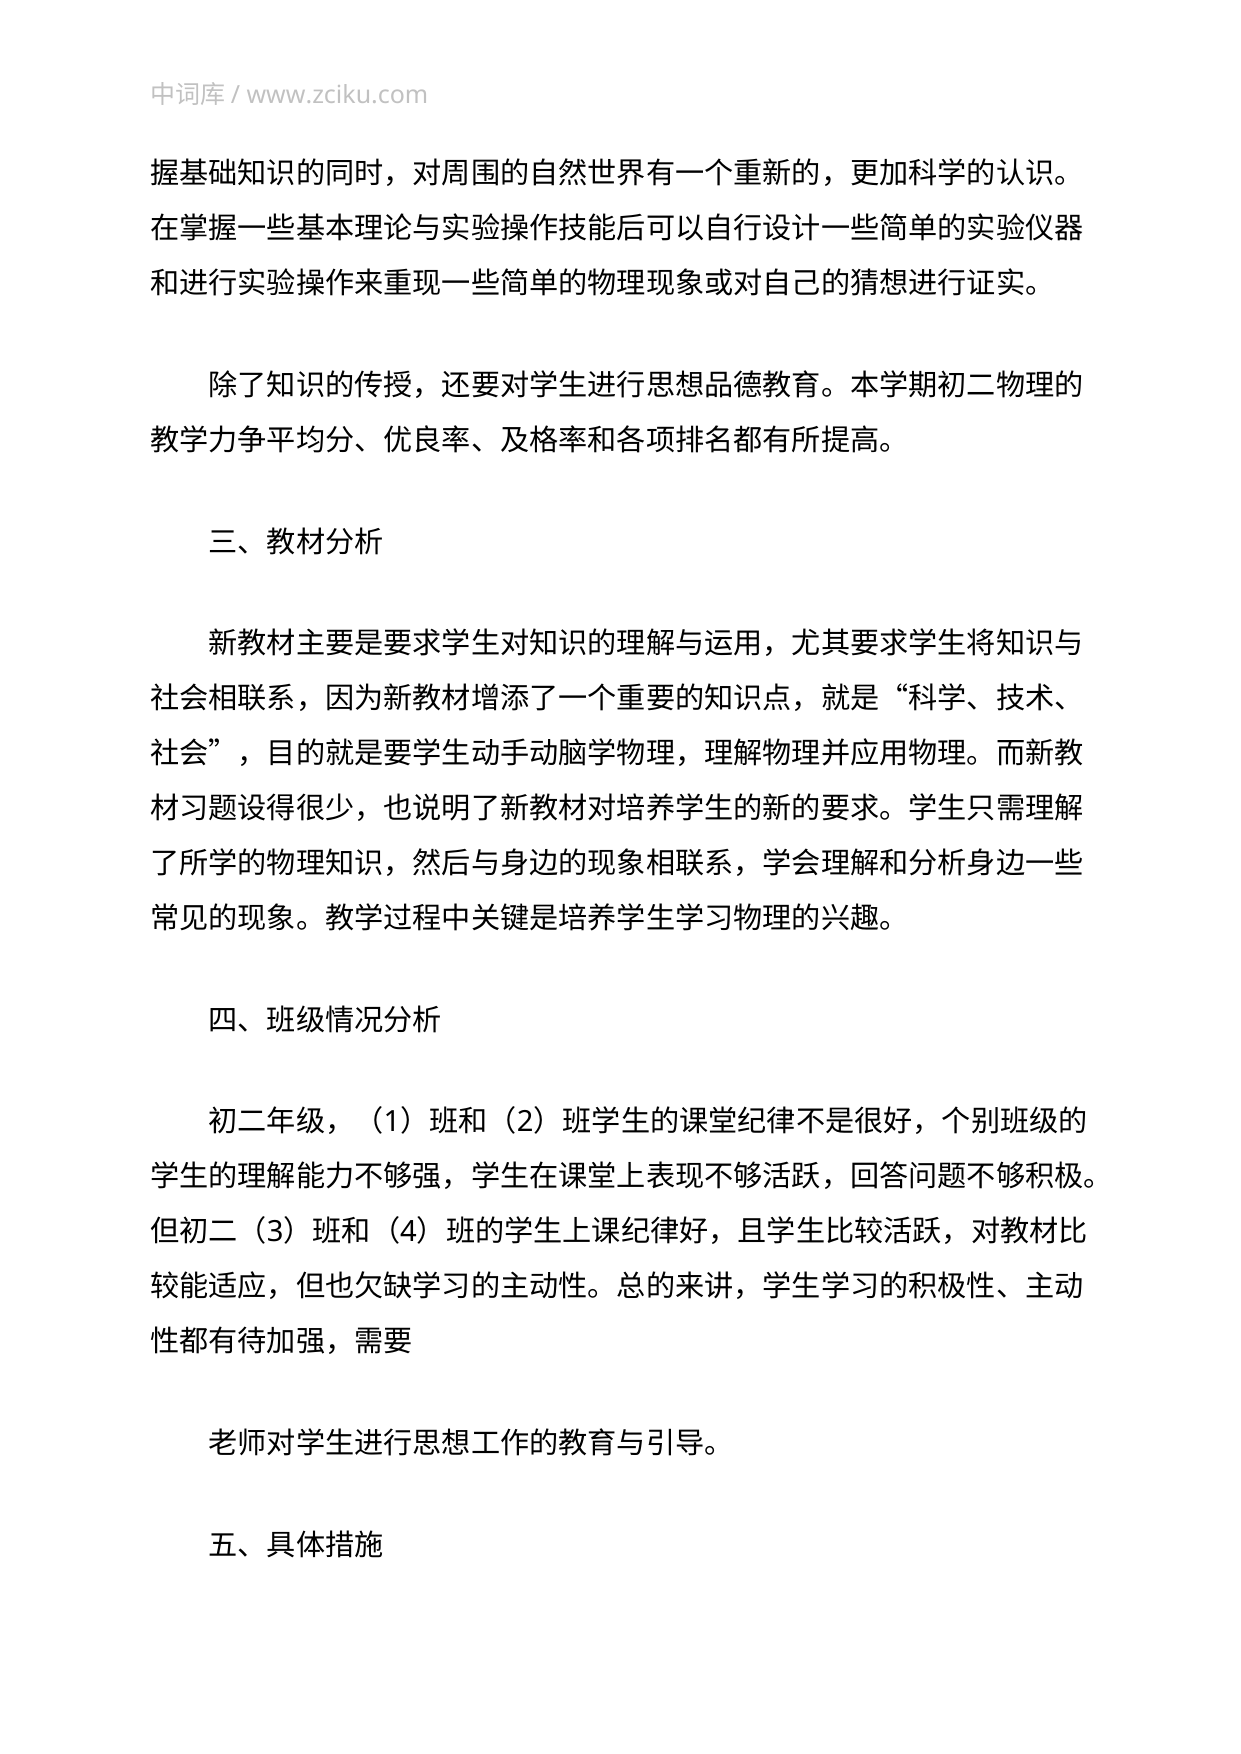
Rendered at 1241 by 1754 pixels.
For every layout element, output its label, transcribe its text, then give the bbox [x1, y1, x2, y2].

text 四、班级情况分析 [150, 996, 1090, 1038]
text 五、具体措施 [150, 1521, 1090, 1564]
text 三、教材分析 [150, 518, 1090, 561]
text 新教材主要是要求学生对知识的理解与运用，尤其要求学生将知识与社会相联系，因为新教材增添了一个重要的知识点，就是“科学、技术、社会”，目的就是要学生动手动脑学物理，理解物理并应用物理。而新教材习题设得很少，也说明了新教材对培养学生的新的要求。学生只需理解了所学的物理知识，然后与身边的现象相联系，学会理解和分析身边一些常见的现象。教学过程中关键是培养学生学习物理的兴趣。 [150, 620, 1090, 937]
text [150, 150, 1090, 302]
text 除了知识的传授，还要对学生进行思想品德教育。本学期初二物理的教学力争平均分、优良率、及格率和各项排名都有所提高。 [150, 362, 1090, 459]
text 初二年级，（1）班和（2）班学生的课堂纪律不是很好，个别班级的学生的理解能力不够强，学生在课堂上表现不够活跃，回答问题不够积极。但初二（3）班和（4）班的学生上课纪律好，且学生比较活跃，对教材比较能适应，但也欠缺学习的主动性。总的来讲，学生学习的积极性、主动性都有待加强，需要 [150, 1098, 1090, 1360]
text 老师对学生进行思想工作的教育与引导。 [150, 1419, 1090, 1462]
